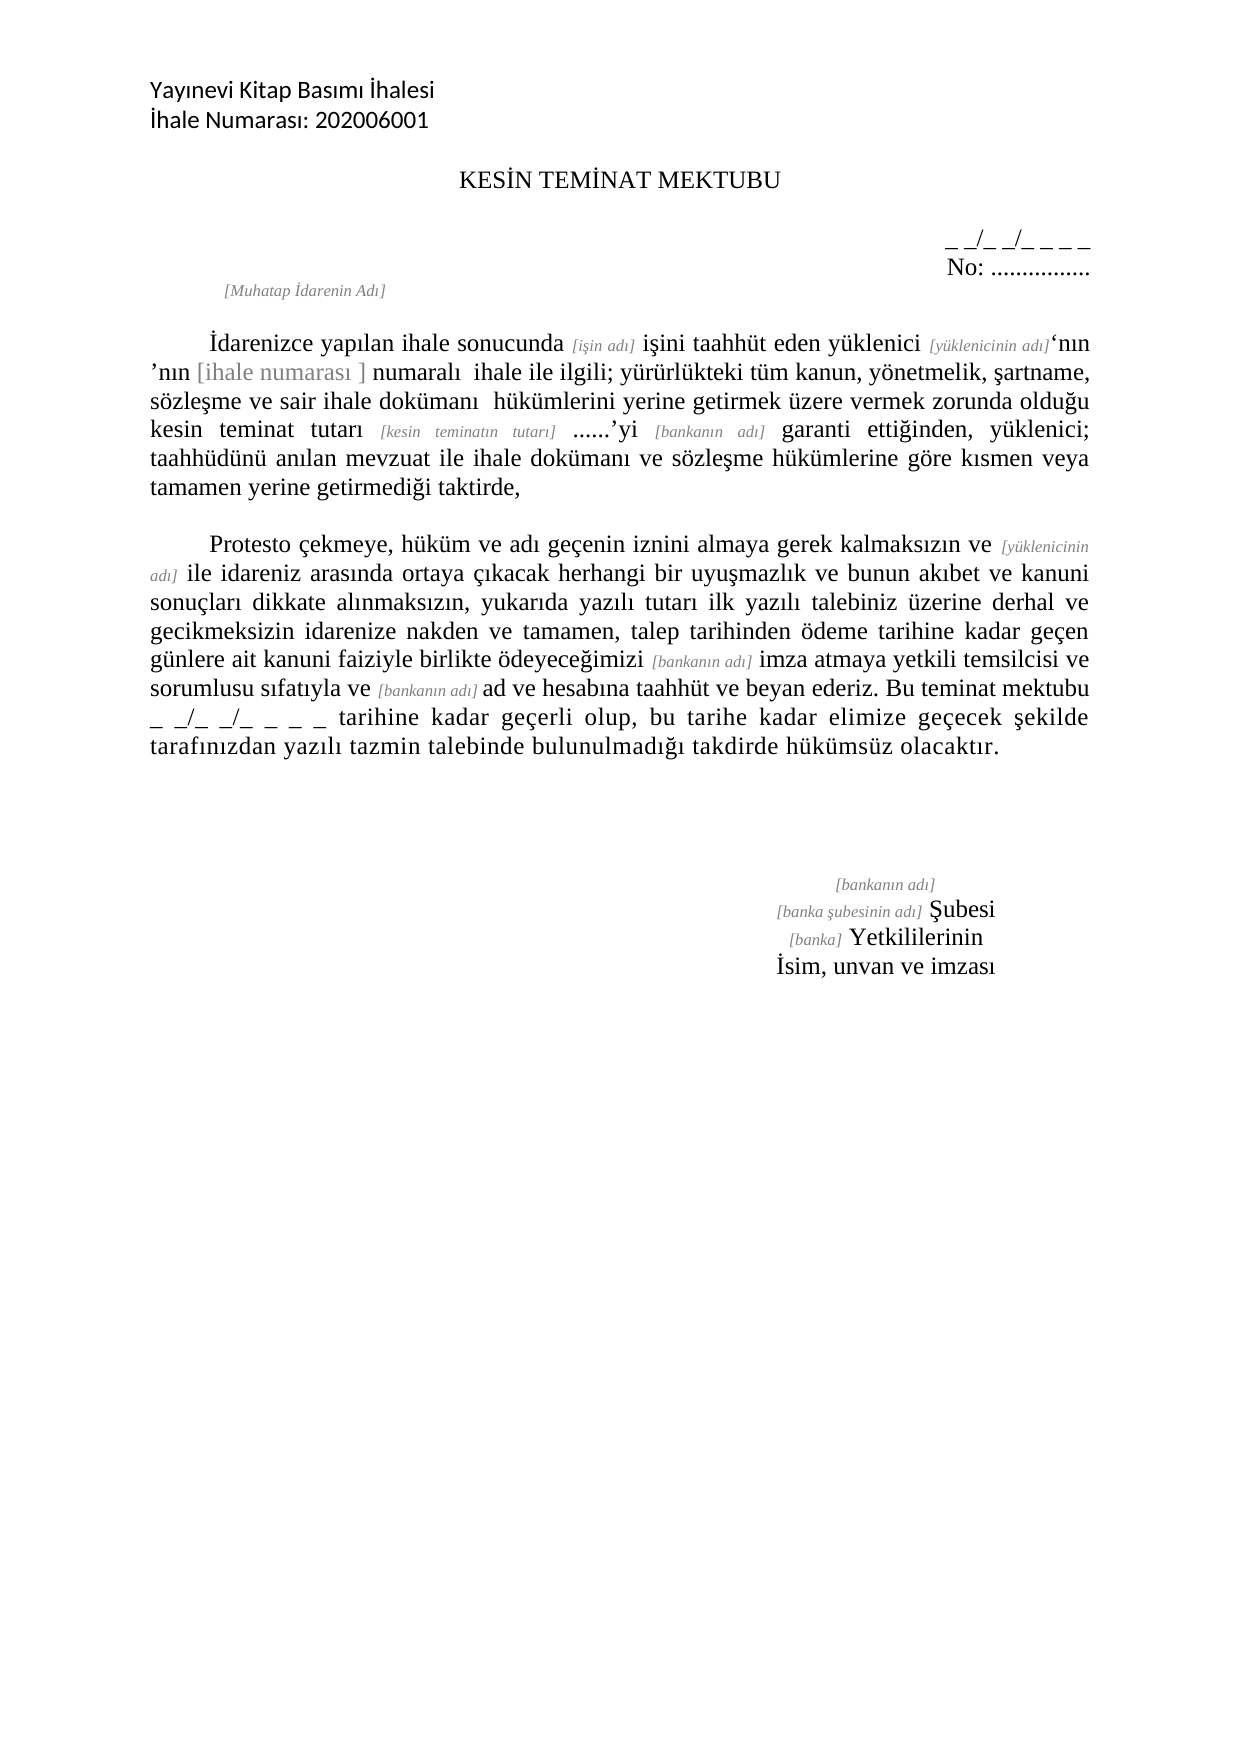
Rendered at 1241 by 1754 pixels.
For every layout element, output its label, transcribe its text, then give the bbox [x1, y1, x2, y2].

text [bankanın adı] [682, 874, 1090, 894]
subtitle KESİN TEMİNAT MEKTUBU [150, 165, 1090, 194]
text [banka şubesinin adı] Şubesi [682, 894, 1090, 922]
text [Muhatap İdarenin Adı] [150, 280, 1090, 299]
text İdarenizce yapılan ihale sonucunda [işin adı] işini taahhüt eden yüklenici [yüklenicinin adı]‘nın ’nın [ihale numarası ] numaralı ihale ile ilgili; yürürlükteki tüm kanun, yönetmelik, şartname, sözleşme ve sair ihale dokümanı hükümlerini yerine getirmek üzere vermek zorunda olduğu kesin teminat tutarı [kesin teminatın tutarı] ......’yi [bankanın adı] garanti ettiğinden, yüklenici; taahhüdünü anılan mevzuat ile ihale dokümanı ve sözleşme hükümlerine göre kısmen veya tamamen yerine getirmediği taktirde, [150, 328, 1090, 501]
text İsim, unvan ve imzası [682, 951, 1090, 980]
text No: ................ [150, 252, 1090, 280]
text _ _/_ _/_ _ _ _ [150, 223, 1090, 252]
text [banka] Yetkililerinin [682, 922, 1090, 951]
text Protesto çekmeye, hüküm ve adı geçenin iznini almaya gerek kalmaksızın ve [yüklenicinin adı] ile idareniz arasında ortaya çıkacak herhangi bir uyuşmazlık ve bunun akıbet ve kanuni sonuçları dikkate alınmaksızın, yukarıda yazılı tutarı ilk yazılı talebiniz üzerine derhal ve gecikmeksizin idarenize nakden ve tamamen, talep tarihinden ödeme tarihine kadar geçen günlere ait kanuni faiziyle birlikte ödeyeceğimizi [bankanın adı] imza atmaya yetkili temsilcisi ve sorumlusu sıfatıyla ve [bankanın adı] ad ve hesabına taahhüt ve beyan ederiz. Bu teminat mektubu _ _/_ _/_ _ _ _ tarihine kadar geçerli olup, bu tarihe kadar elimize geçecek şekilde tarafınızdan yazılı tazmin talebinde bulunulmadığı takdirde hükümsüz olacaktır. [150, 529, 1090, 759]
